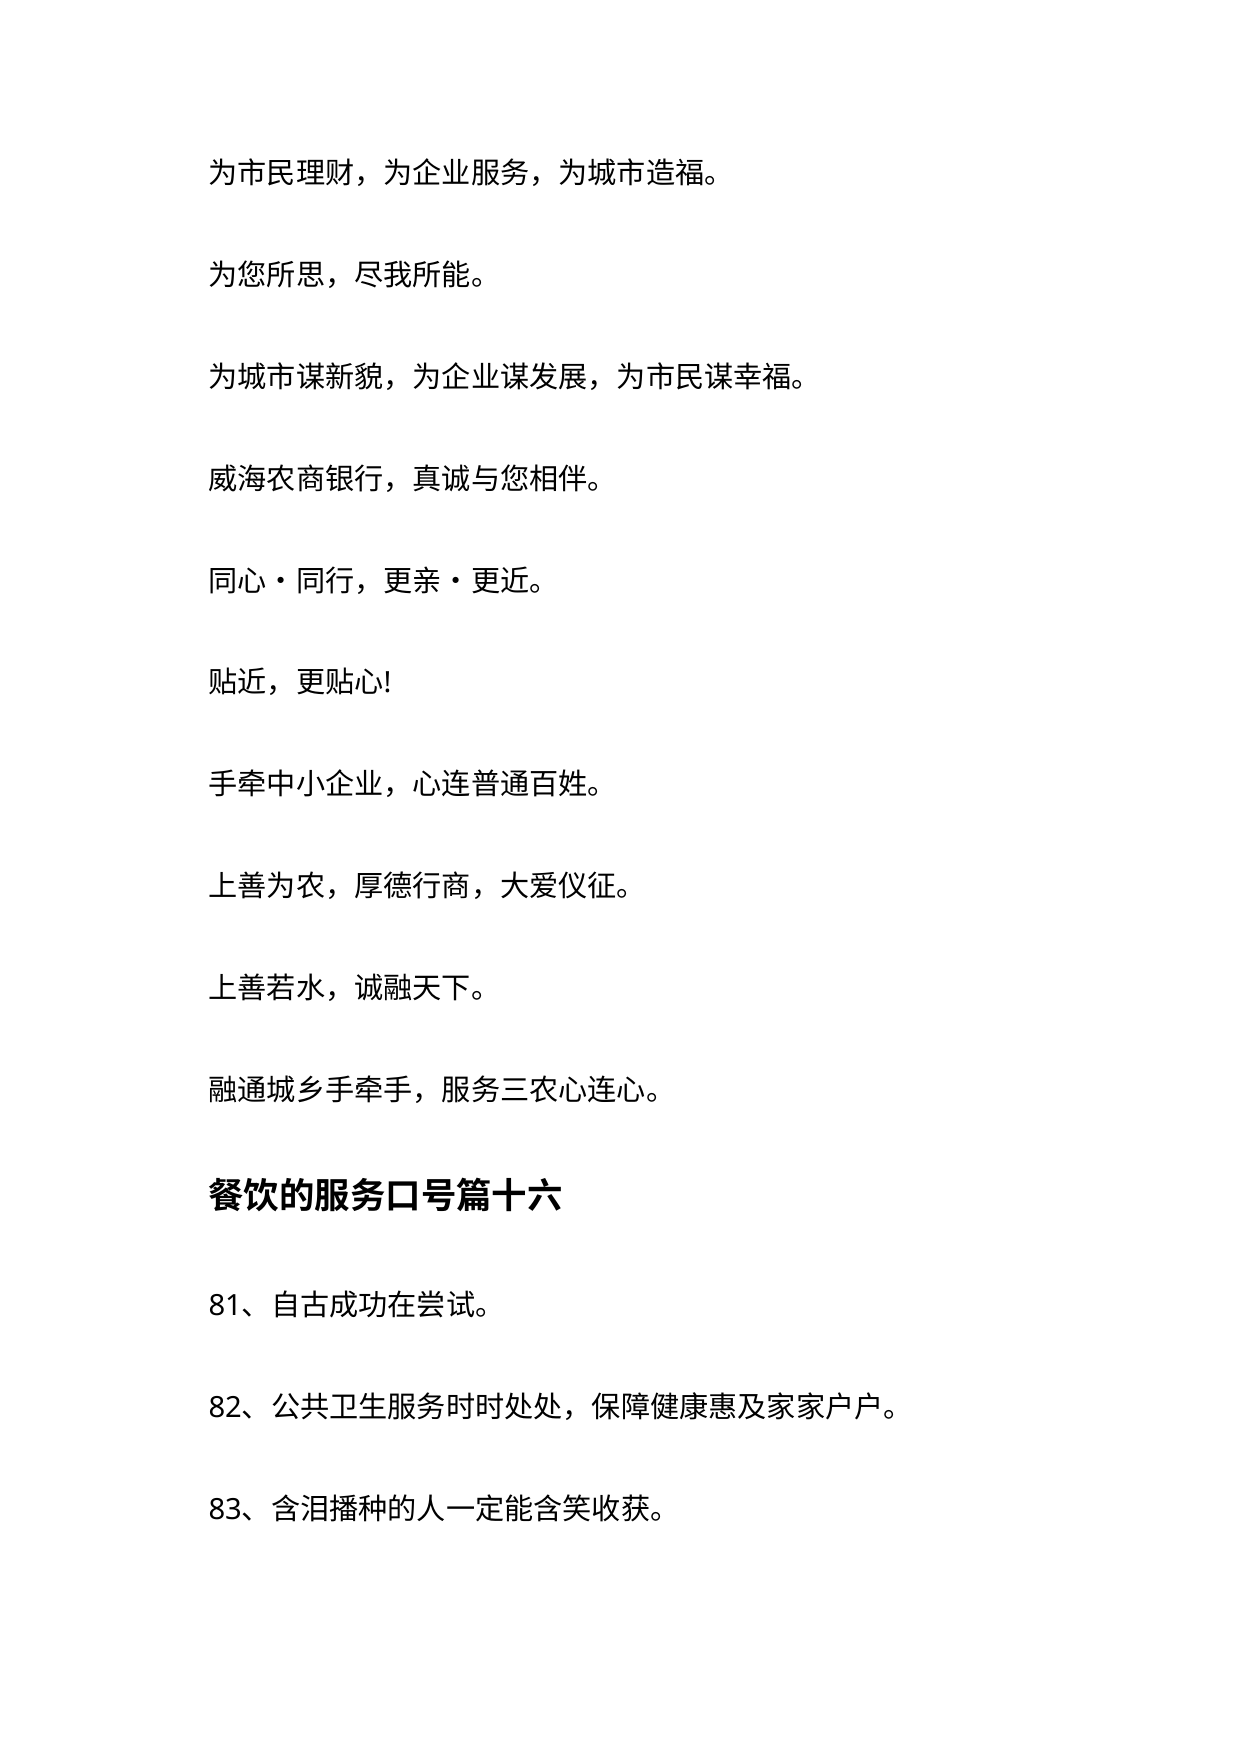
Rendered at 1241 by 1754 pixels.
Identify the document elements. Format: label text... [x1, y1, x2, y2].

text 为市民理财，为企业服务，为城市造福。 [150, 150, 1090, 192]
text 81、自古成功在尝试。 [150, 1281, 1090, 1324]
text 为城市谋新貌，为企业谋发展，为市民谋幸福。 [150, 353, 1090, 396]
text 餐饮的服务口号篇十六 [150, 1168, 1090, 1219]
text 威海农商银行，真诚与您相伴。 [150, 455, 1090, 498]
text 为您所思，尽我所能。 [150, 252, 1090, 294]
text 82、公共卫生服务时时处处，保障健康惠及家家户户。 [150, 1383, 1090, 1426]
text 上善为农，厚德行商，大爱仪征。 [150, 863, 1090, 905]
text 上善若水，诚融天下。 [150, 964, 1090, 1007]
text 贴近，更贴心! [150, 659, 1090, 701]
text 手牵中小企业，心连普通百姓。 [150, 761, 1090, 803]
text 融通城乡手牵手，服务三农心连心。 [150, 1066, 1090, 1108]
text 83、含泪播种的人一定能含笑收获。 [150, 1485, 1090, 1528]
text 同心•同行，更亲•更近。 [150, 557, 1090, 599]
